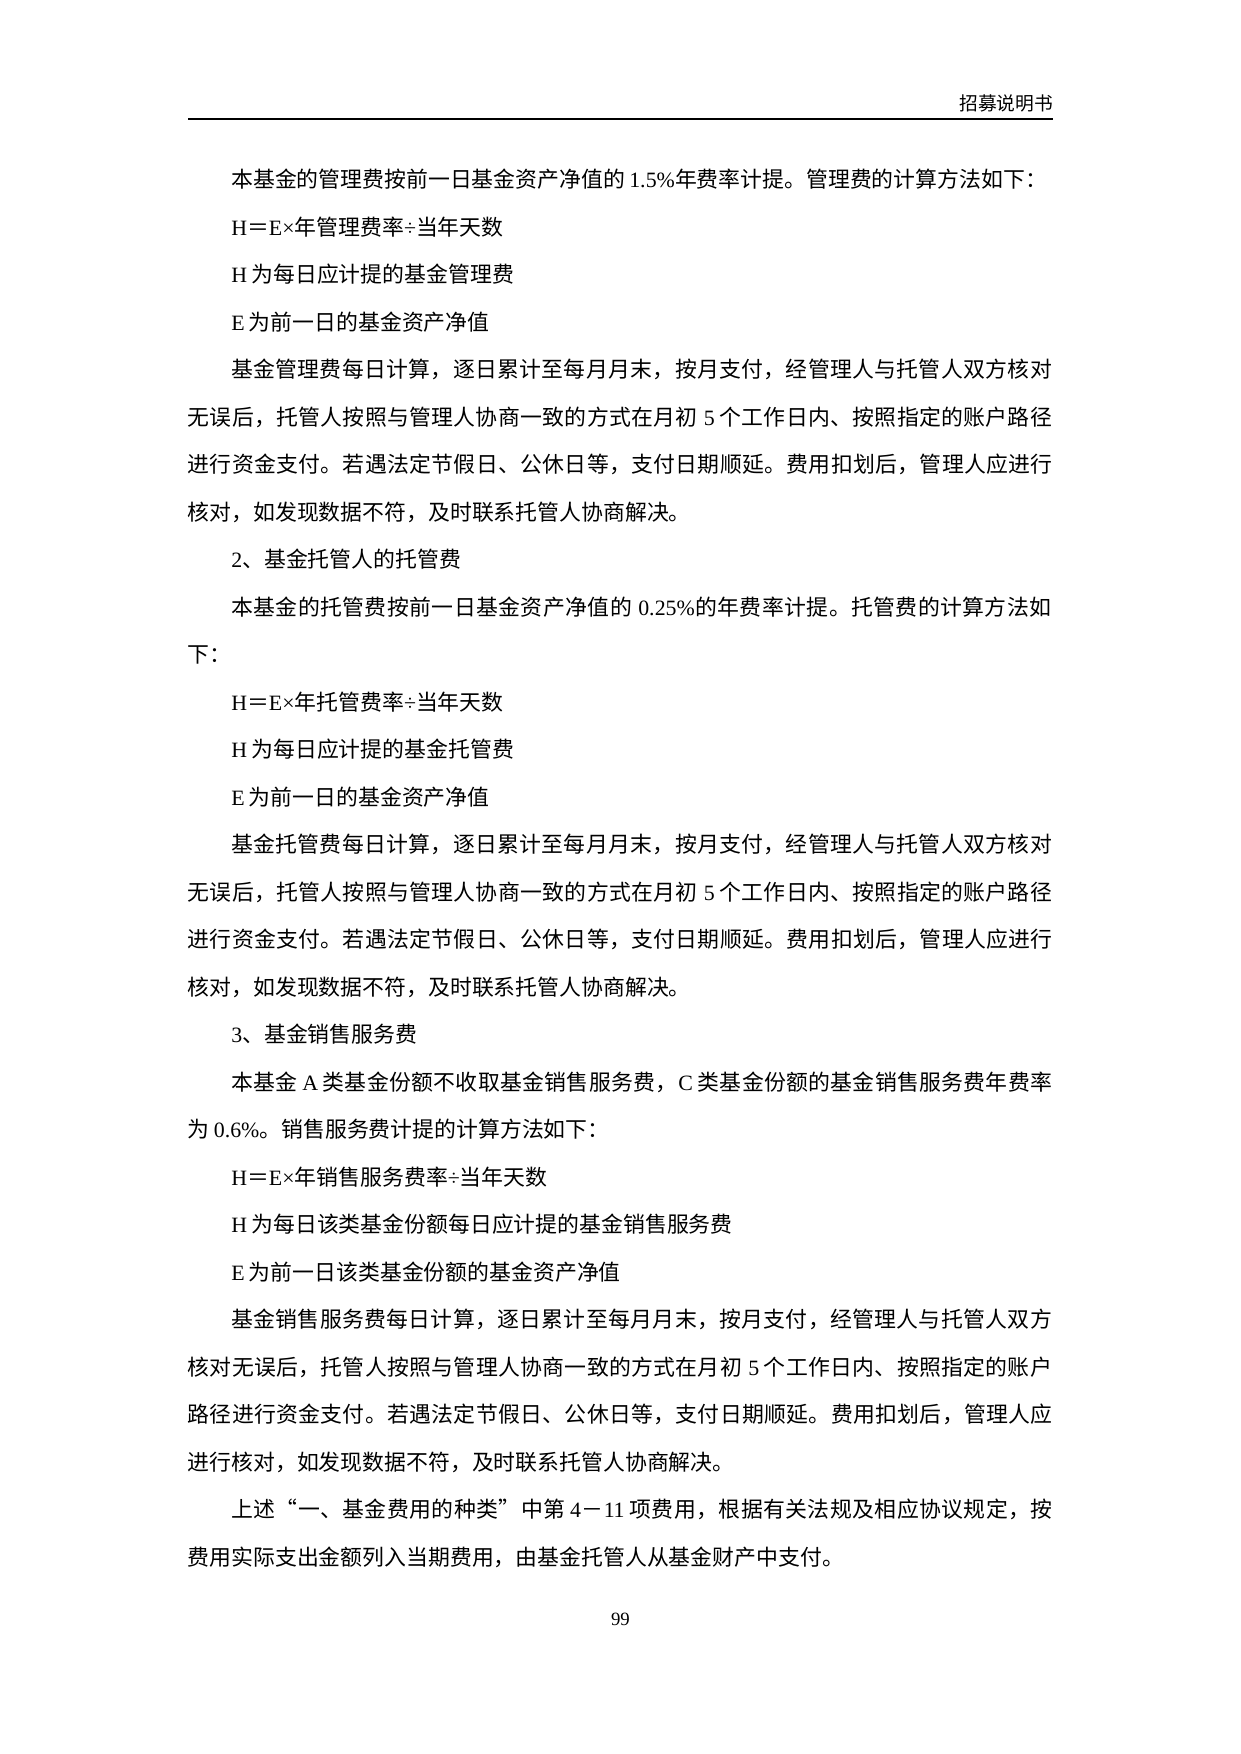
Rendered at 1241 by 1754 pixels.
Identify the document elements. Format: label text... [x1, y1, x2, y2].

text H＝E×年托管费率÷当年天数 [187, 684, 1053, 716]
text H＝E×年销售服务费率÷当年天数 [187, 1159, 1053, 1191]
text E为前一日该类基金份额的基金资产净值 [187, 1254, 1053, 1286]
text E为前一日的基金资产净值 [187, 779, 1053, 811]
text 本基金的管理费按前一日基金资产净值的1.5%年费率计提。管理费的计算方法如下： [187, 162, 1053, 194]
text 基金管理费每日计算，逐日累计至每月月末，按月支付，经管理人与托管人双方核对无误后，托管人按照与管理人协商一致的方式在月初5个工作日内、按照指定的账户路径进行资金支付。若遇法定节假日、公休日等，支付日期顺延。费用扣划后，管理人应进行核对，如发现数据不符，及时联系托管人协商解决。 [187, 352, 1053, 526]
text 基金托管费每日计算，逐日累计至每月月末，按月支付，经管理人与托管人双方核对无误后，托管人按照与管理人协商一致的方式在月初5个工作日内、按照指定的账户路径进行资金支付。若遇法定节假日、公休日等，支付日期顺延。费用扣划后，管理人应进行核对，如发现数据不符，及时联系托管人协商解决。 [187, 827, 1053, 1001]
text 本基金的托管费按前一日基金资产净值的0.25%的年费率计提。托管费的计算方法如下： [187, 589, 1053, 669]
text H为每日应计提的基金管理费 [187, 257, 1053, 289]
text H为每日该类基金份额每日应计提的基金销售服务费 [187, 1207, 1053, 1239]
text E为前一日的基金资产净值 [187, 304, 1053, 336]
text H＝E×年管理费率÷当年天数 [187, 209, 1053, 241]
text 2、基金托管人的托管费 [187, 542, 1053, 574]
text 上述“一、基金费用的种类”中第4－11项费用，根据有关法规及相应协议规定，按费用实际支出金额列入当期费用，由基金托管人从基金财产中支付。 [187, 1492, 1053, 1571]
text 基金销售服务费每日计算，逐日累计至每月月末，按月支付，经管理人与托管人双方核对无误后，托管人按照与管理人协商一致的方式在月初5个工作日内、按照指定的账户路径进行资金支付。若遇法定节假日、公休日等，支付日期顺延。费用扣划后，管理人应进行核对，如发现数据不符，及时联系托管人协商解决。 [187, 1302, 1053, 1476]
text 3、基金销售服务费 [187, 1017, 1053, 1049]
text 本基金A类基金份额不收取基金销售服务费，C类基金份额的基金销售服务费年费率为0.6%。销售服务费计提的计算方法如下： [187, 1064, 1053, 1144]
text H为每日应计提的基金托管费 [187, 732, 1053, 764]
